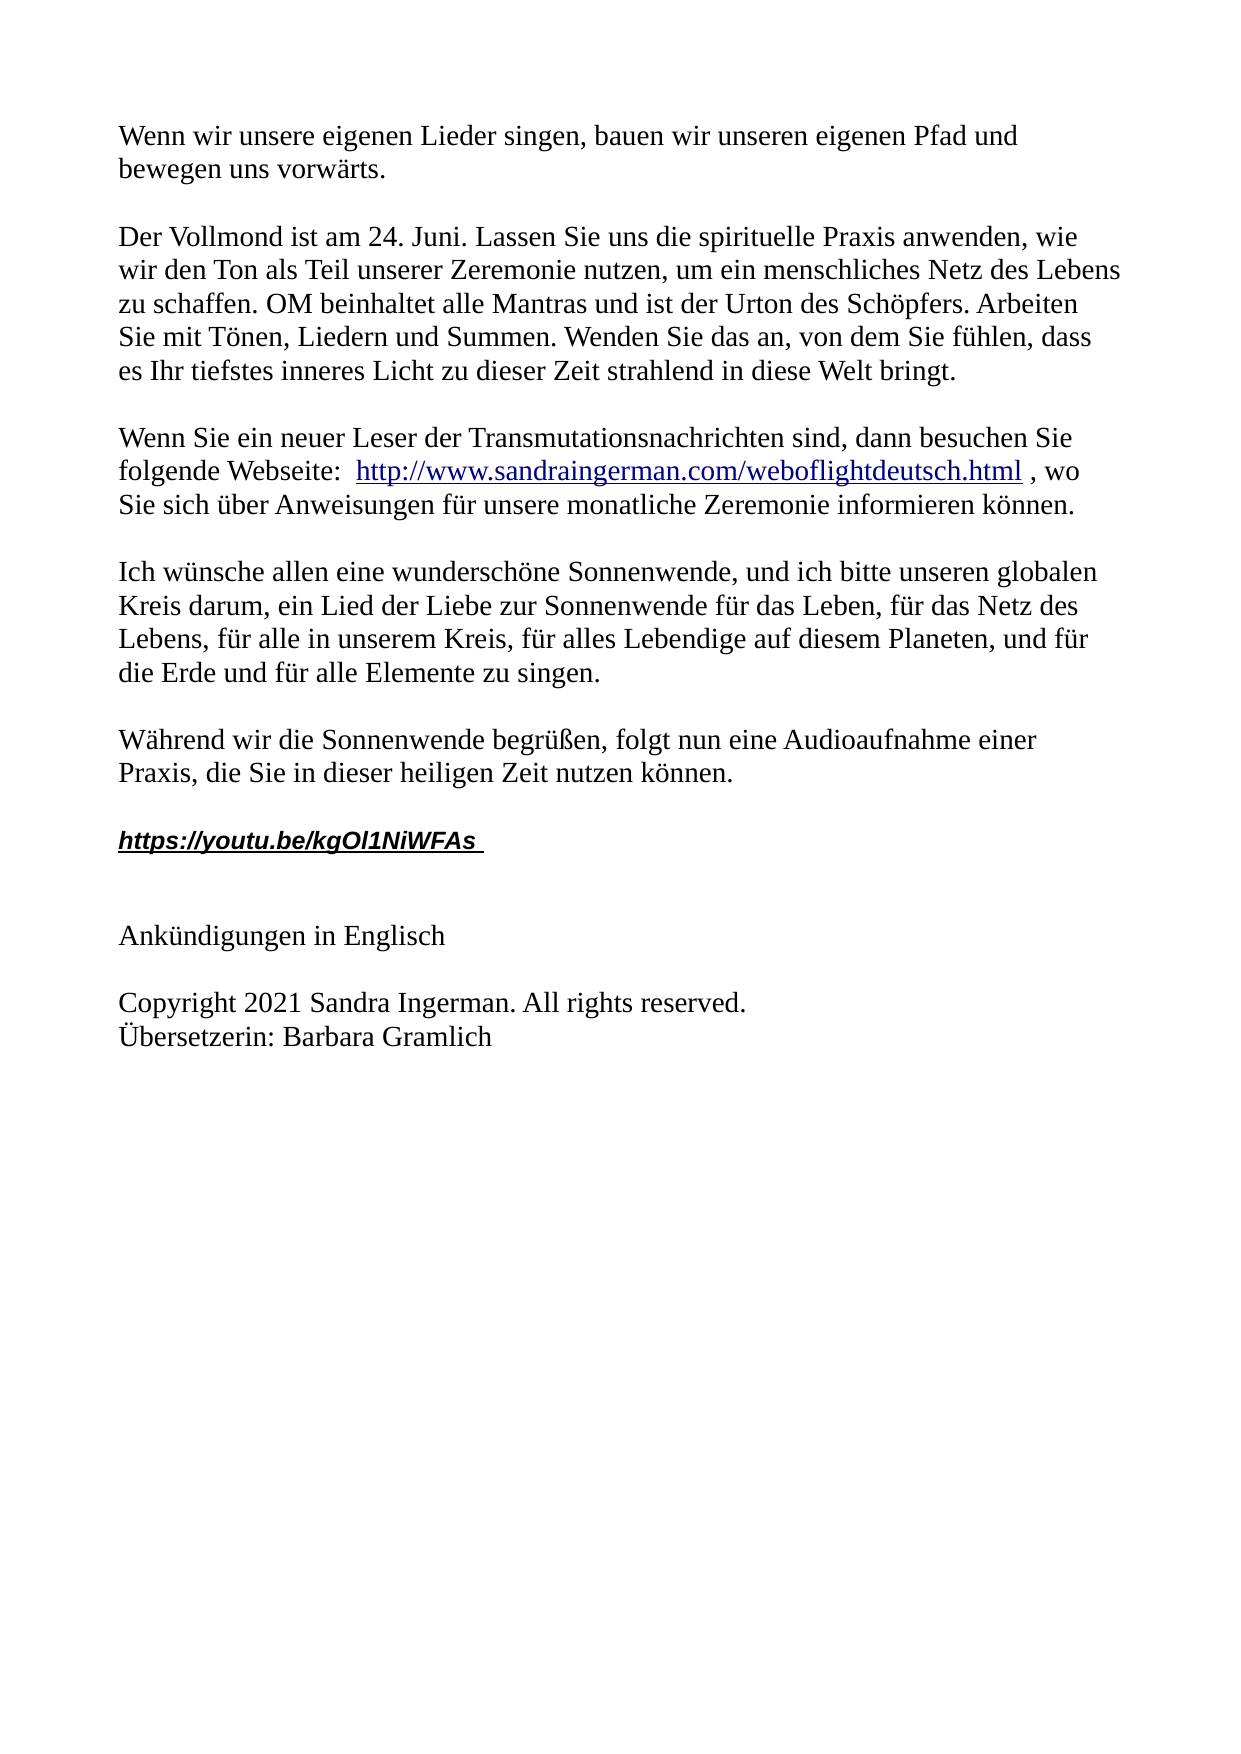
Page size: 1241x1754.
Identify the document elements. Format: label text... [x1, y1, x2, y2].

text Copyright 2021 Sandra Ingerman. All rights reserved. [118, 985, 1122, 1019]
text Übersetzerin: Barbara Gramlich [118, 1019, 1122, 1052]
text Wenn wir unsere eigenen Lieder singen, bauen wir unseren eigenen Pfad und bewegen uns vorwärts. [118, 118, 1122, 185]
text Der Vollmond ist am 24. Juni. Lassen Sie uns die spirituelle Praxis anwenden, wie wir den Ton als Teil unserer Zeremonie nutzen, um ein menschliches Netz des Lebens zu schaffen. OM beinhaltet alle Mantras und ist der Urton des Schöpfers. Arbeiten Sie mit Tönen, Liedern und Summen. Wenden Sie das an, von dem Sie fühlen, dass es Ihr tiefstes inneres Licht zu dieser Zeit strahlend in diese Welt bringt. [118, 219, 1122, 386]
text Ich wünsche allen eine wunderschöne Sonnenwende, und ich bitte unseren globalen Kreis darum, ein Lied der Liebe zur Sonnenwende für das Leben, für das Netz des Lebens, für alle in unserem Kreis, für alles Lebendige auf diesem Planeten, und für die Erde und für alle Elemente zu singen. [118, 554, 1122, 688]
text Wenn Sie ein neuer Leser der Transmutationsnachrichten sind, dann besuchen Sie folgende Webseite: http://www.sandraingerman.com/weboflightdeutsch.html , wo Sie sich über Anweisungen für unsere monatliche Zeremonie informieren können. [118, 420, 1122, 521]
text Ankündigungen in Englisch [118, 918, 1122, 952]
text https://youtu.be/kgOl1NiWFAs [118, 789, 1122, 885]
text Während wir die Sonnenwende begrüßen, folgt nun eine Audioaufnahme einer Praxis, die Sie in dieser heiligen Zeit nutzen können. [118, 722, 1122, 789]
